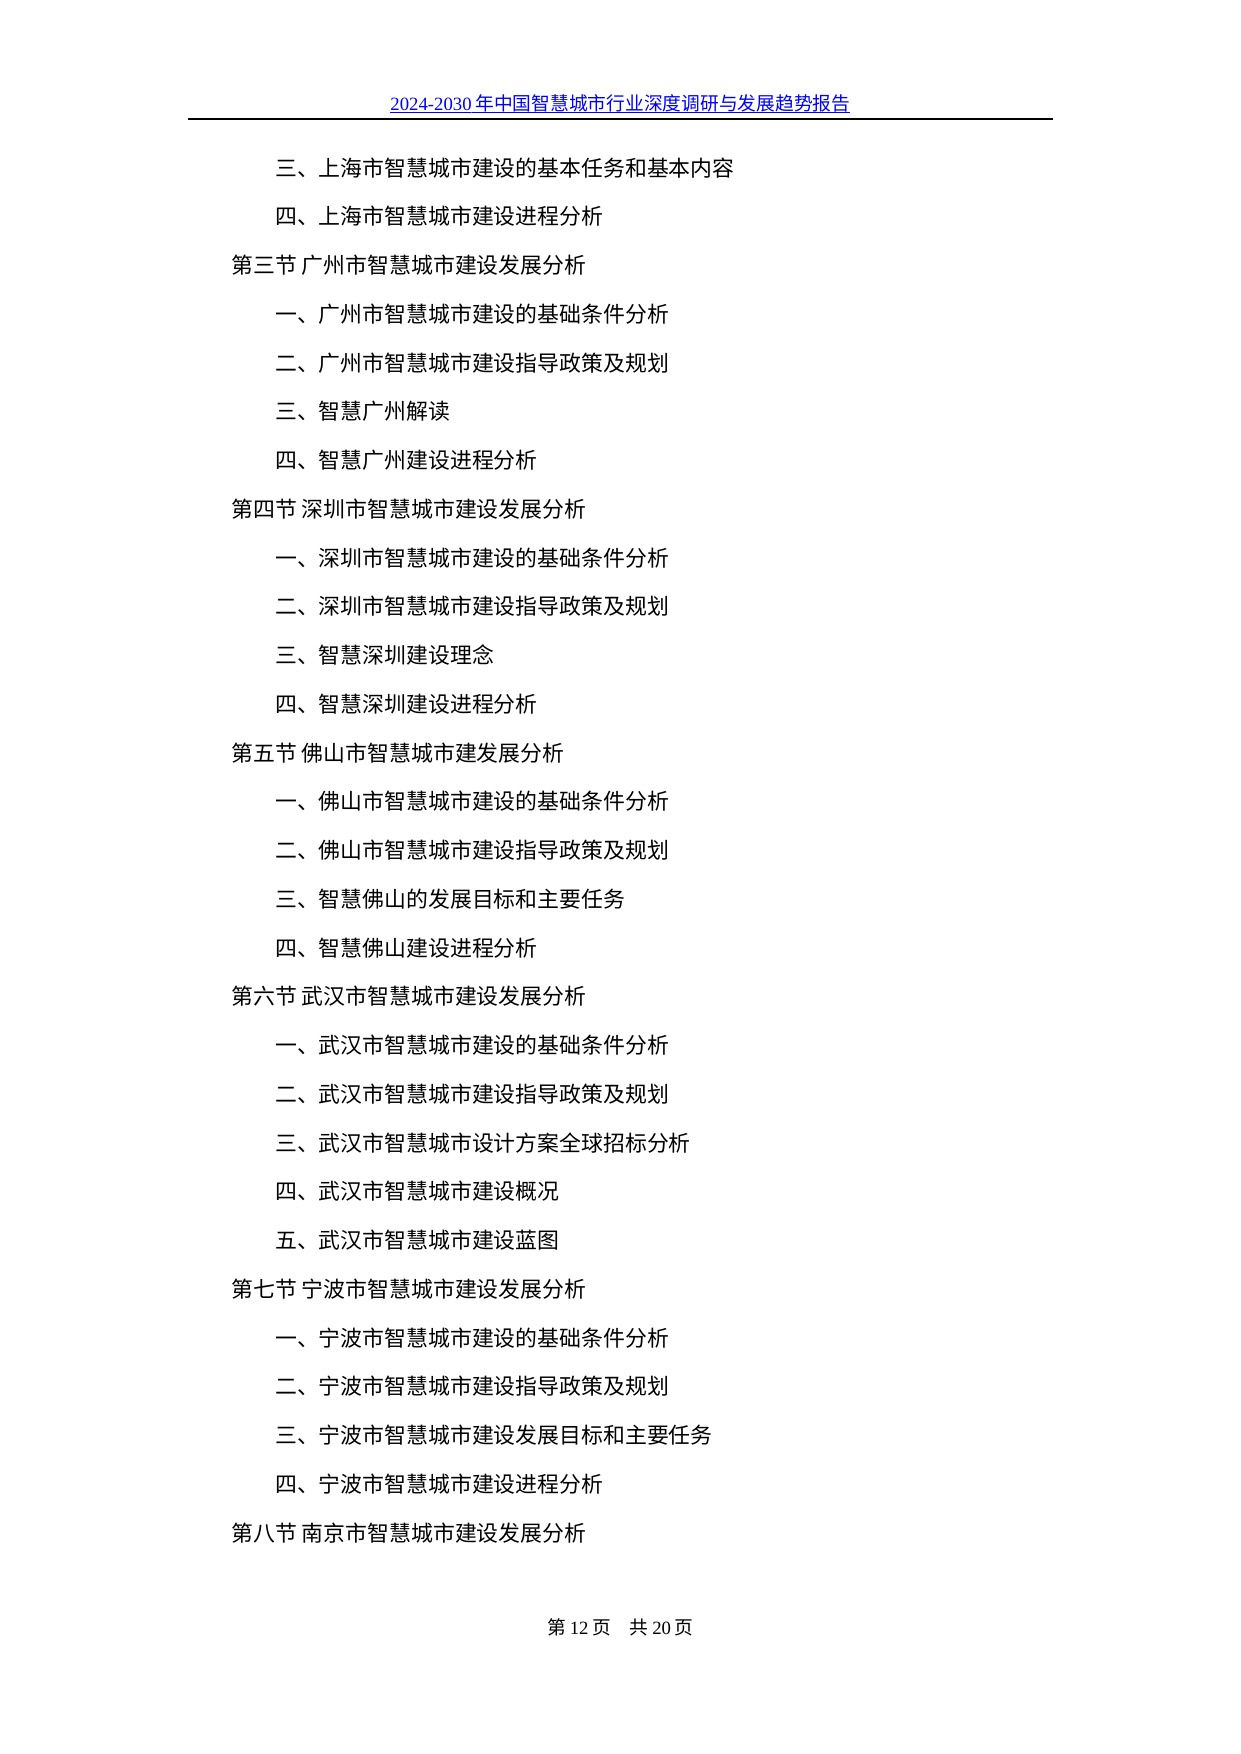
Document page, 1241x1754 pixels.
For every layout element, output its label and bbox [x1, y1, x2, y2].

text [187, 150, 1053, 1548]
